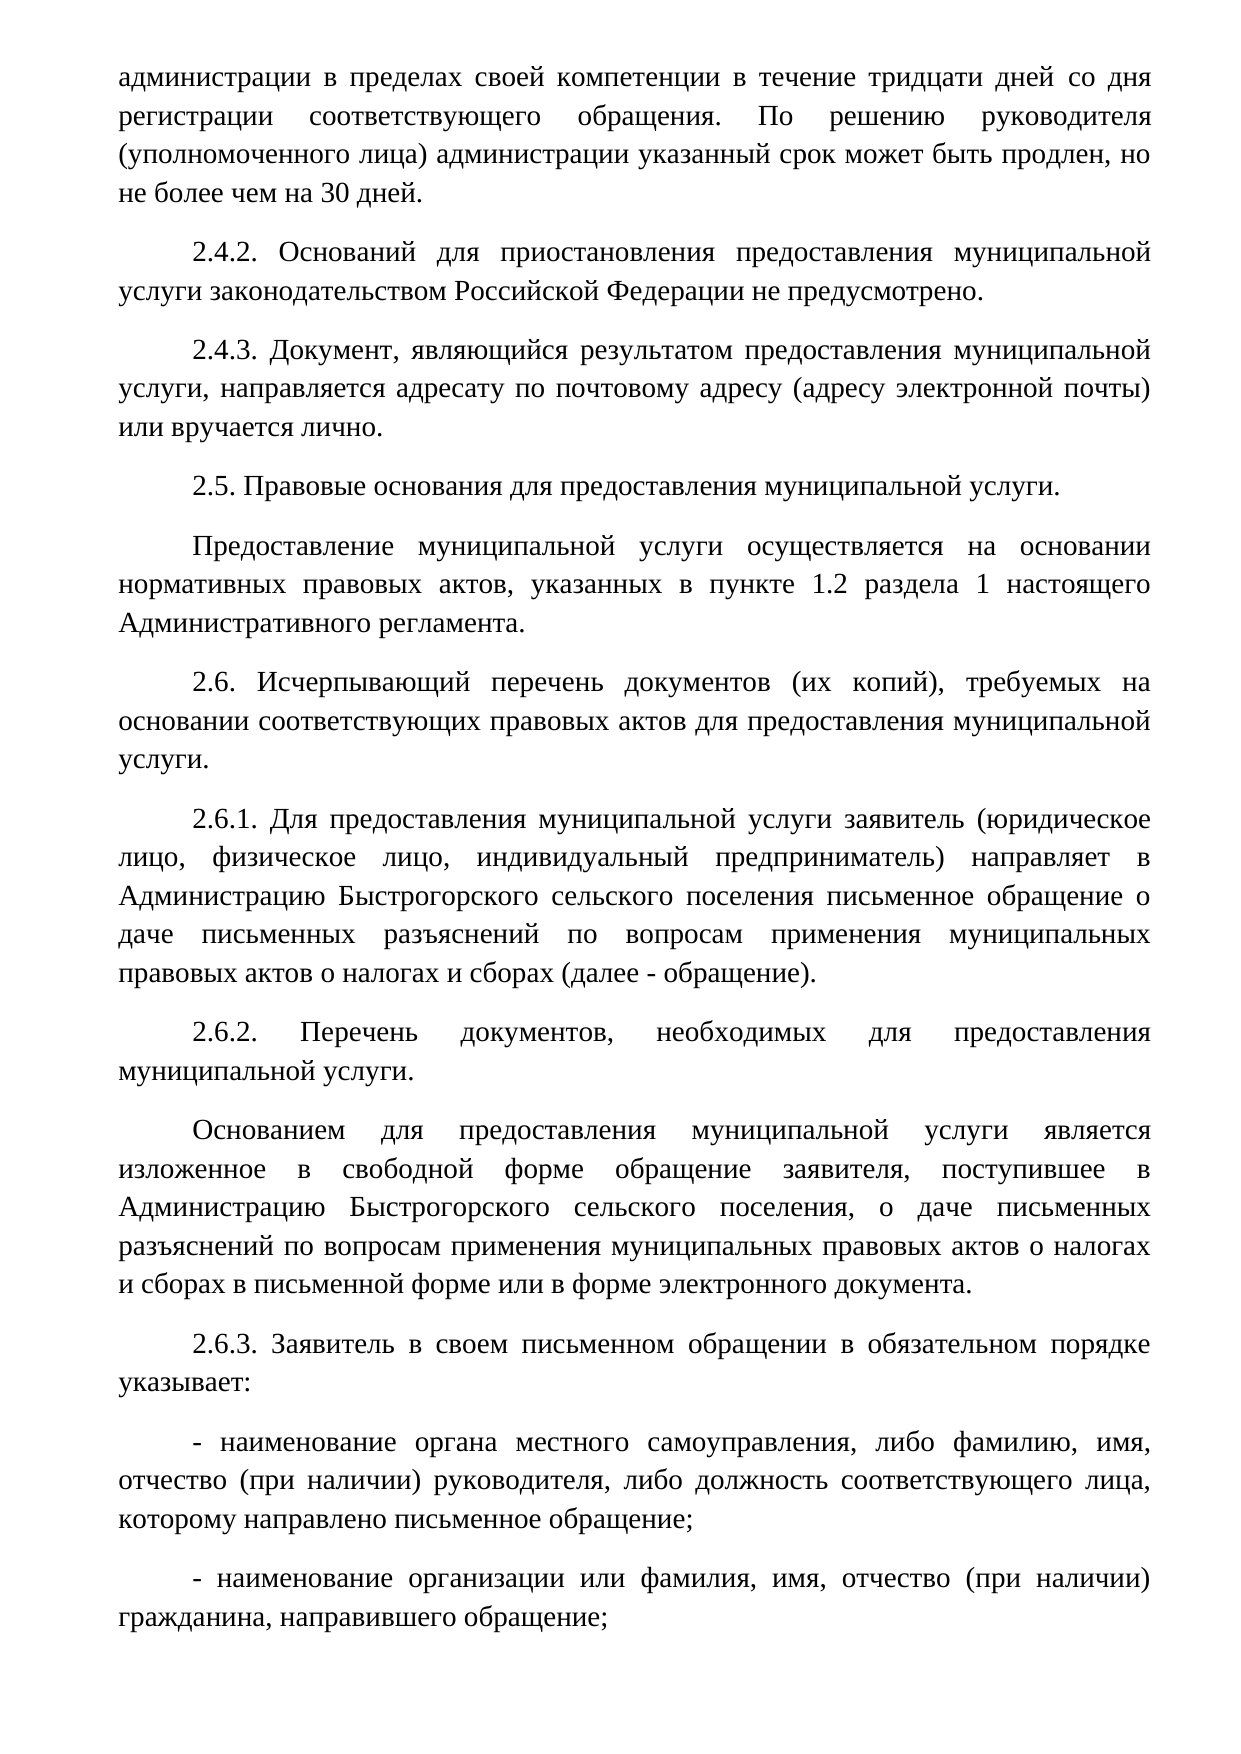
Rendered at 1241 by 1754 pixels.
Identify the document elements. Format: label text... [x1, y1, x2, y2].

text 2.4.2. Оснований для приостановления предоставления муниципальной услуги законодательством Российской Федерации не предусмотрено. [118, 234, 1152, 306]
text 2.6.3. Заявитель в своем письменном обращении в обязательном порядке указывает: [118, 1326, 1152, 1398]
text - наименование организации или фамилия, имя, отчество (при наличии) гражданина, направившего обращение; [118, 1560, 1152, 1632]
text 2.6.1. Для предоставления муниципальной услуги заявитель (юридическое лицо, физическое лицо, индивидуальный предприниматель) направляет в Администрацию Быстрогорского сельского поселения письменное обращение о даче письменных разъяснений по вопросам применения муниципальных правовых актов о налогах и сборах (далее - обращение). [118, 801, 1152, 988]
text 2.6. Исчерпывающий перечень документов (их копий), требуемых на основании соответствующих правовых актов для предоставления муниципальной услуги. [118, 664, 1152, 775]
text Предоставление муниципальной услуги осуществляется на основании нормативных правовых актов, указанных в пункте 1.2 раздела 1 настоящего Административного регламента. [118, 528, 1152, 638]
text 2.4.3. Документ, являющийся результатом предоставления муниципальной услуги, направляется адресату по почтовому адресу (адресу электронной почты) или вручается лично. [118, 332, 1152, 443]
text - наименование органа местного самоуправления, либо фамилию, имя, отчество (при наличии) руководителя, либо должность соответствующего лица, которому направлено письменное обращение; [118, 1424, 1152, 1534]
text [118, 59, 1152, 208]
text Основанием для предоставления муниципальной услуги является изложенное в свободной форме обращение заявителя, поступившее в Администрацию Быстрогорского сельского поселения, о даче письменных разъяснений по вопросам применения муниципальных правовых актов о налогах и сборах в письменной форме или в форме электронного документа. [118, 1112, 1152, 1300]
text 2.5. Правовые основания для предоставления муниципальной услуги. [118, 468, 1152, 502]
text 2.6.2. Перечень документов, необходимых для предоставления муниципальной услуги. [118, 1014, 1152, 1086]
